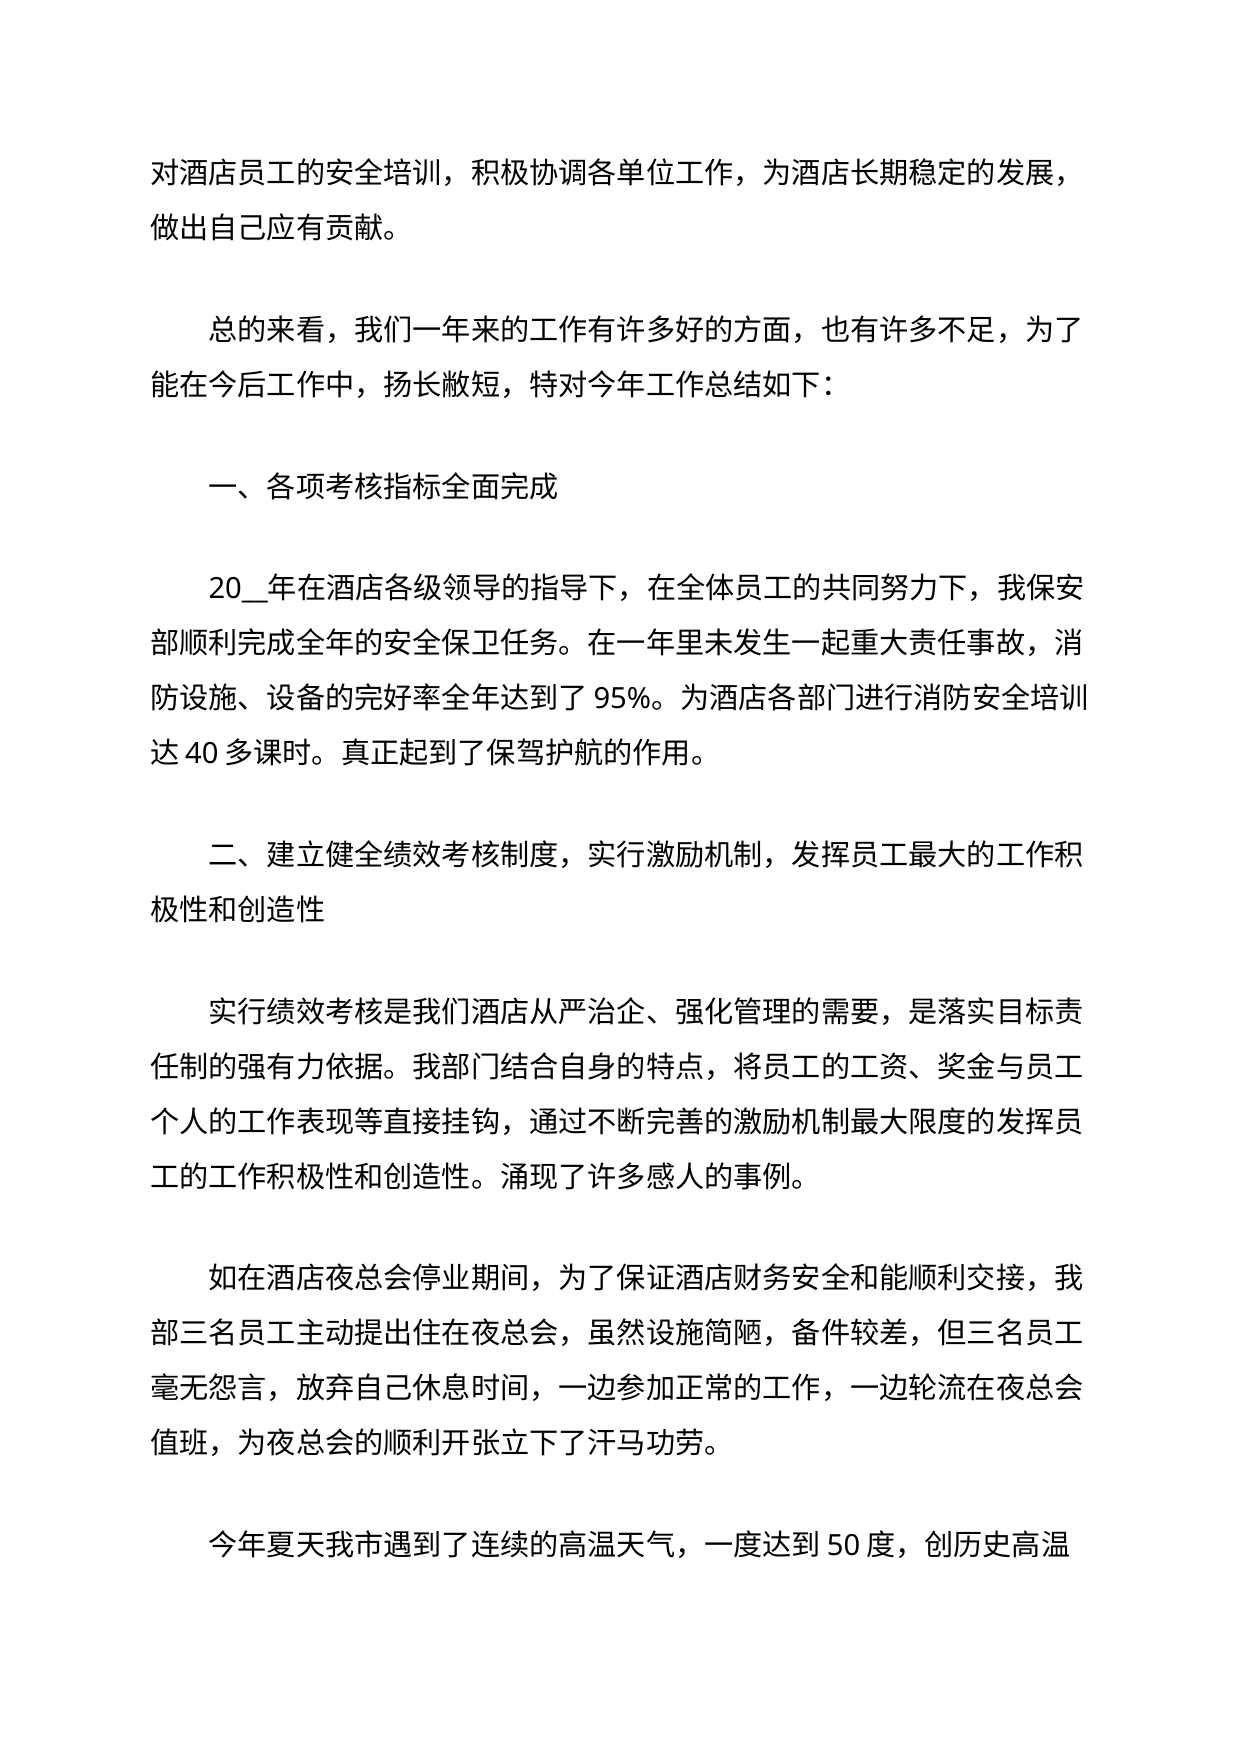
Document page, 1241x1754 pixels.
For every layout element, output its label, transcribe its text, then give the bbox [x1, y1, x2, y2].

text 一、各项考核指标全面完成 [150, 463, 1090, 506]
text 二、建立健全绩效考核制度，实行激励机制，发挥员工最大的工作积极性和创造性 [150, 832, 1090, 929]
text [150, 1522, 1090, 1564]
text 如在酒店夜总会停业期间，为了保证酒店财务安全和能顺利交接，我部三名员工主动提出住在夜总会，虽然设施简陋，备件较差，但三名员工毫无怨言，放弃自己休息时间，一边参加正常的工作，一边轮流在夜总会值班，为夜总会的顺利开张立下了汗马功劳。 [150, 1255, 1090, 1462]
text 实行绩效考核是我们酒店从严治企、强化管理的需要，是落实目标责任制的强有力依据。我部门结合自身的特点，将员工的工资、奖金与员工个人的工作表现等直接挂钩，通过不断完善的激励机制最大限度的发挥员工的工作积极性和创造性。涌现了许多感人的事例。 [150, 989, 1090, 1196]
text 20__年在酒店各级领导的指导下，在全体员工的共同努力下，我保安部顺利完成全年的安全保卫任务。在一年里未发生一起重大责任事故，消防设施、设备的完好率全年达到了95%。为酒店各部门进行消防安全培训达40多课时。真正起到了保驾护航的作用。 [150, 565, 1090, 772]
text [150, 150, 1090, 247]
text 总的来看，我们一年来的工作有许多好的方面，也有许多不足，为了能在今后工作中，扬长敝短，特对今年工作总结如下： [150, 307, 1090, 404]
